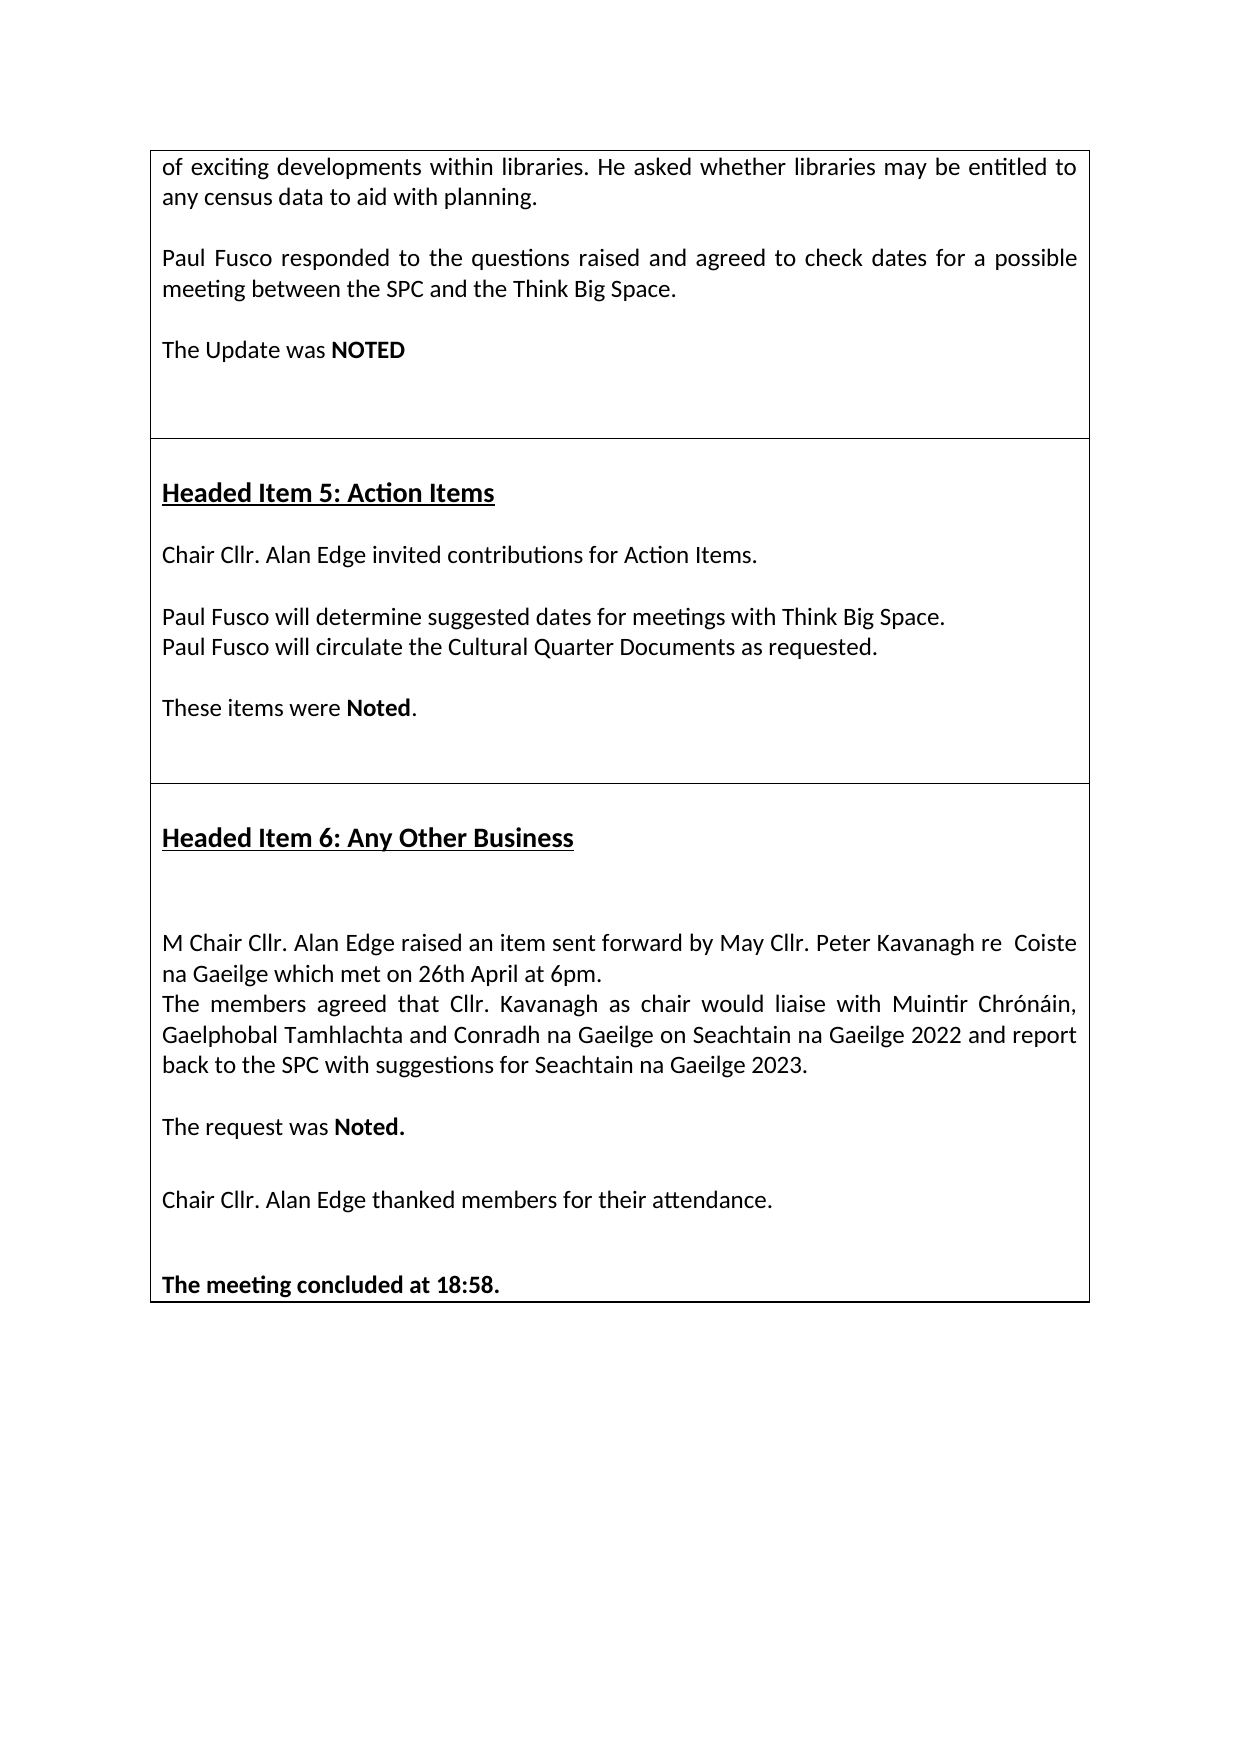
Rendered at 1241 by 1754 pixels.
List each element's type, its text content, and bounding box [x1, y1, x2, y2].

table_cell Headed Item 6: Any Other Business M Chair Cllr. Alan Edge raised an item sent forward by May Cllr. Peter Kavanagh re Coiste na Gaeilge which met on 26th April at 6pm. The members agreed that Cllr. Kavanagh as chair would liaise with Muintir Chrónáin, Gaelphobal Tamhlachta and Conradh na Gaeilge on Seachtain na Gaeilge 2022 and report back to the SPC with suggestions for Seachtain na Gaeilge 2023. The request was Noted. Chair Cllr. Alan Edge thanked members for their attendance. The meeting concluded at 18:58. [151, 784, 1089, 1301]
table_cell Headed Item 5: Action Items Chair Cllr. Alan Edge invited contributions for Action Items. Paul Fusco will determine suggested dates for meetings with Think Big Space. Paul Fusco will circulate the Cultural Quarter Documents as requested. These items were Noted. [151, 439, 1089, 783]
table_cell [151, 151, 1089, 437]
